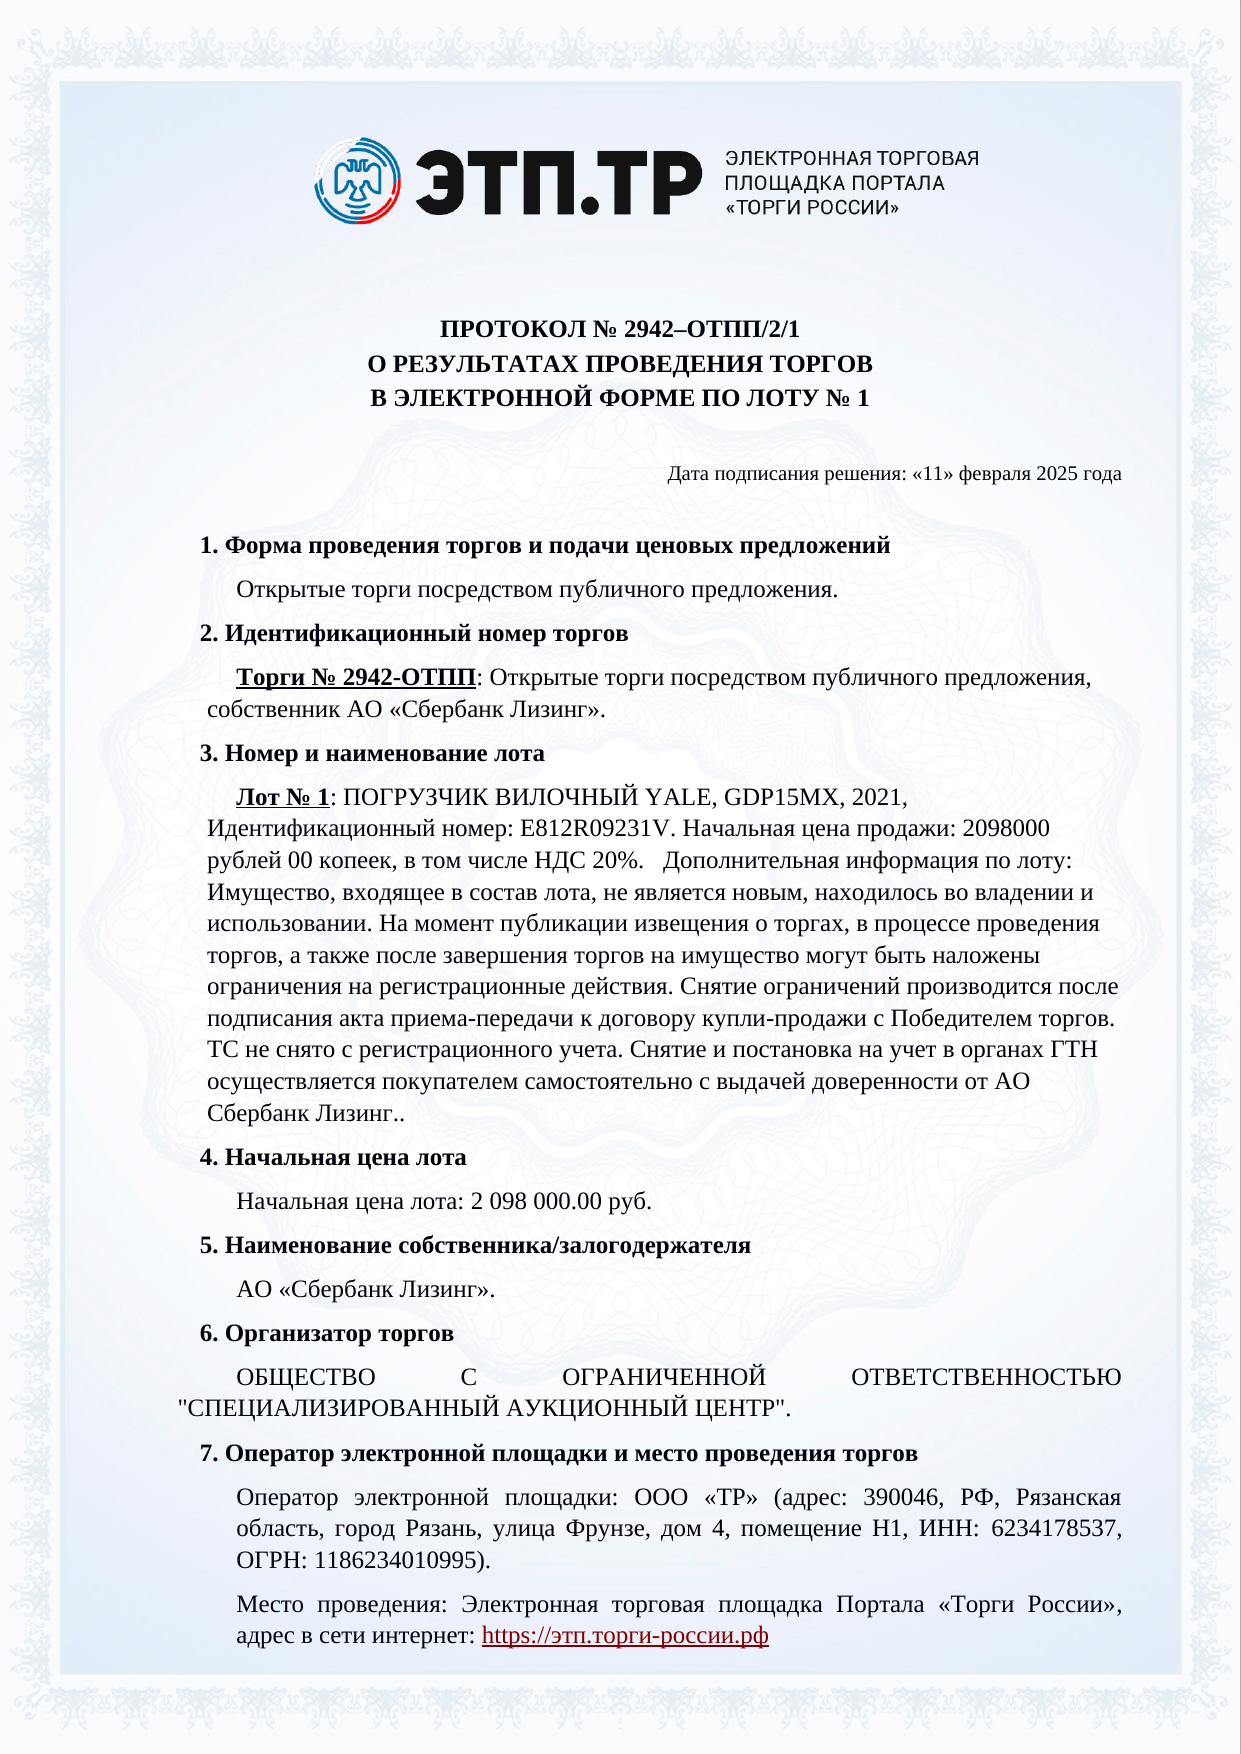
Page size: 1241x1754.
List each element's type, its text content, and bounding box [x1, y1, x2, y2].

title О РЕЗУЛЬТАТАХ ПРОВЕДЕНИЯ ТОРГОВ [118, 349, 1122, 377]
text Оператор электронной площадки: ООО «ТР» (адрес: 390046, РФ, Рязанская область, город Рязань, улица Фрунзе, дом 4, помещение Н1, ИНН: 6234178537, ОГРН: 1186234010995). [236, 1482, 1122, 1573]
text АО «Сбербанк Лизинг». [177, 1274, 1122, 1303]
text 3. Номер и наименование лота [177, 738, 1122, 767]
text Дата подписания решения: «11» февраля 2025 года [177, 455, 1122, 486]
title В ЭЛЕКТРОННОЙ ФОРМЕ ПО ЛОТУ № 1 [118, 383, 1122, 412]
title ПРОТОКОЛ № 2942–ОТПП/2/1 [118, 314, 1122, 343]
list 6. Организатор торгов [177, 1318, 1122, 1347]
text ОБЩЕСТВО С ОГРАНИЧЕННОЙ ОТВЕТСТВЕННОСТЬЮ "СПЕЦИАЛИЗИРОВАННЫЙ АУКЦИОННЫЙ ЦЕНТР". [177, 1362, 1122, 1422]
picture [0, 0, 1241, 1754]
text 5. Наименование собственника/залогодержателя [177, 1230, 1122, 1258]
text Место проведения: Электронная торговая площадка Портала «Торги России», адрес в сети интернет: https://этп.торги-россии.рф [236, 1589, 1122, 1649]
text 7. Оператор электронной площадки и место проведения торгов [177, 1438, 1122, 1466]
text 4. Начальная цена лота [177, 1142, 1122, 1170]
text Торги № 2942-ОТПП: Открытые торги посредством публичного предложения, собственник АО «Сбербанк Лизинг». [207, 662, 1122, 723]
text Лот № 1: ПОГРУЗЧИК ВИЛОЧНЫЙ YALE, GDP15MX, 2021, Идентификационный номер: E812R09231V. Начальная цена продажи: 2098000 рублей 00 копеек, в том числе НДС 20%. Дополнительная информация по лоту: Имущество, входящее в состав лота, не является новым, находилось во владении и использовании. На момент публикации извещения о торгах, в процессе проведения торгов, а также после завершения торгов на имущество могут быть наложены ограничения на регистрационные действия. Снятие ограничений производится после подписания акта приема-передачи к договору купли-продажи с Победителем торгов. ТС не снято с регистрационного учета. Снятие и постановка на учет в органах ГТН осуществляется покупателем самостоятельно с выдачей доверенности от АО Сбербанк Лизинг.. [207, 782, 1122, 1126]
text 1. Форма проведения торгов и подачи ценовых предложений [177, 530, 1122, 559]
text Начальная цена лота: 2 098 000.00 руб. [236, 1186, 1122, 1214]
text 2. Идентификационный номер торгов [177, 618, 1122, 647]
text Открытые торги посредством публичного предложения. [177, 574, 1122, 603]
